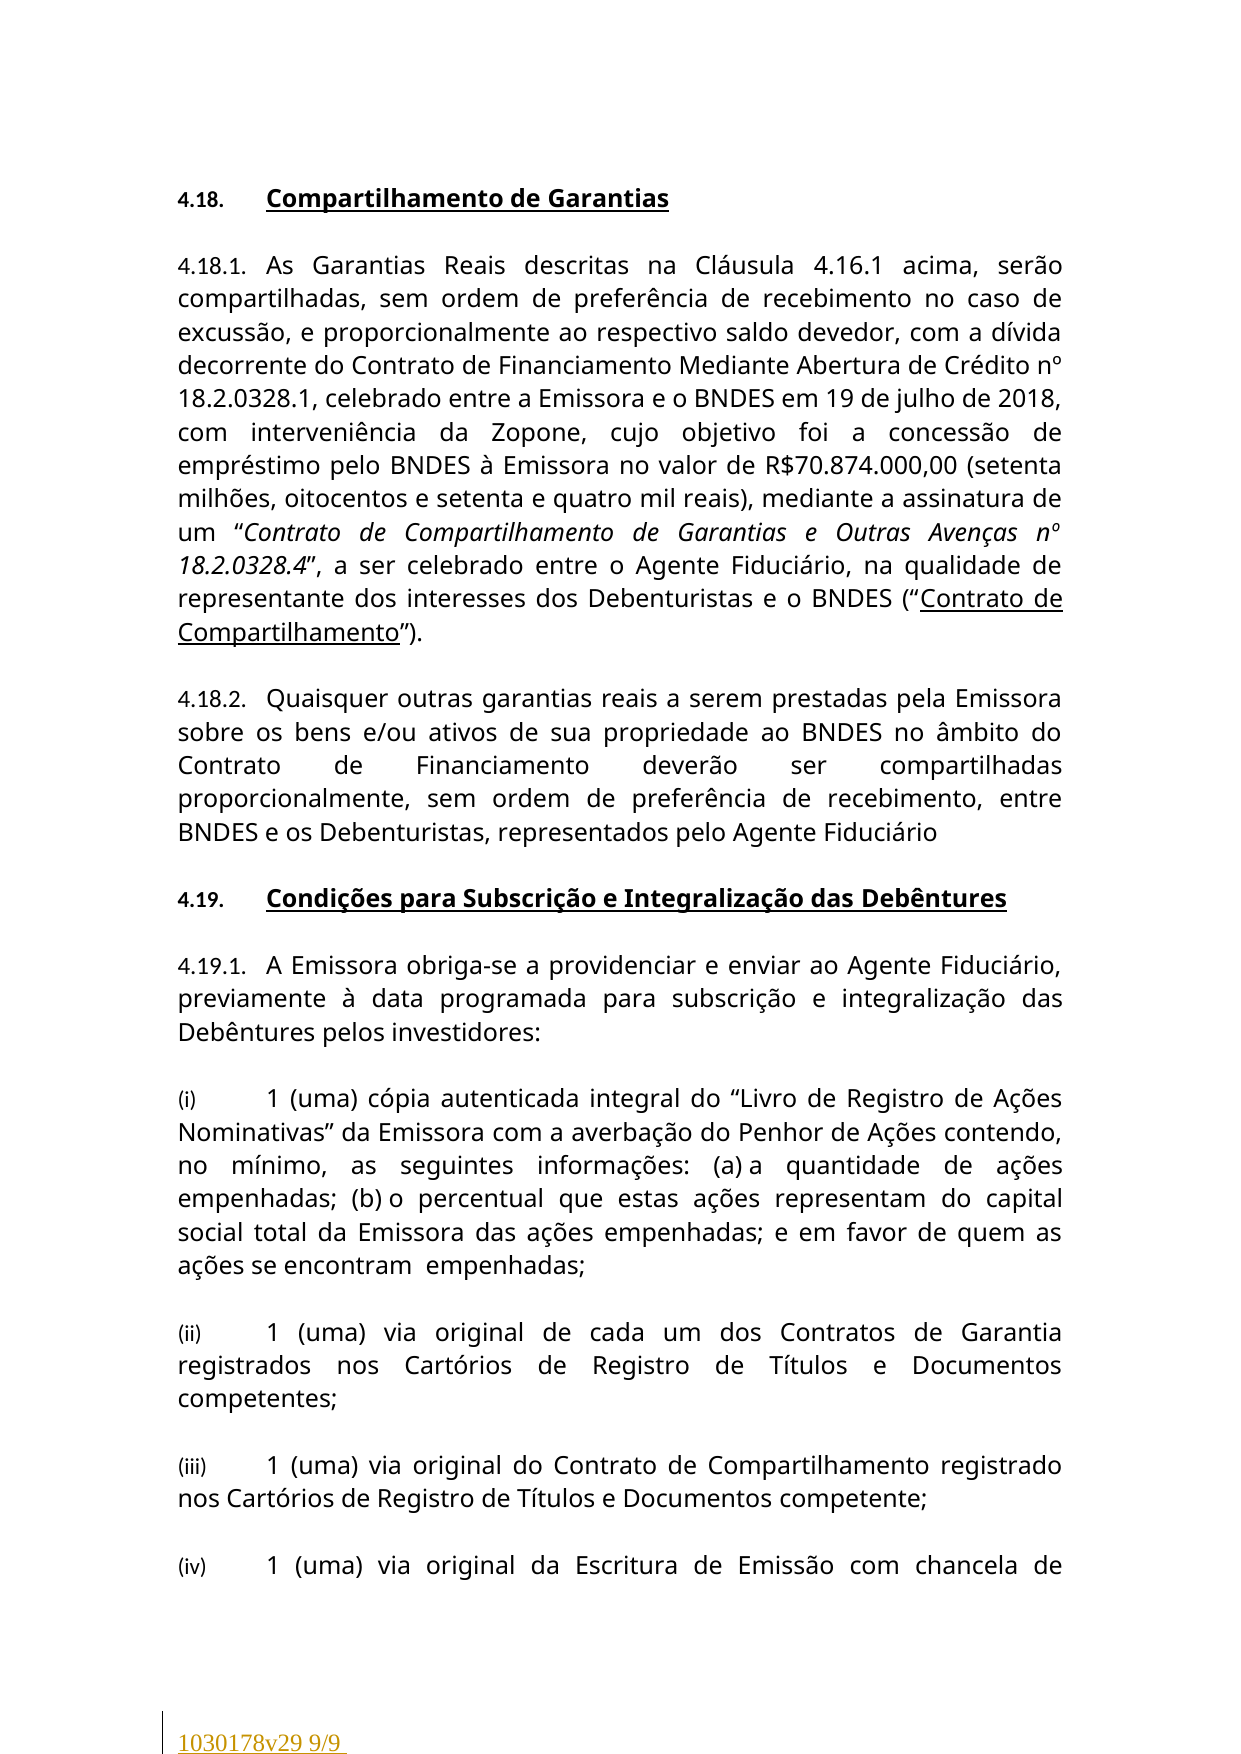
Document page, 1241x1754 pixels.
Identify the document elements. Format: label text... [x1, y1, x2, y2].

list 1 (uma) via original do Contrato de Compartilhamento registrado nos Cartórios de Registro de Títulos e Documentos competente; [177, 1448, 1063, 1514]
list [177, 1548, 1063, 1581]
list Condições para Subscrição e Integralização das Debêntures [177, 881, 1063, 914]
subtitle Compartilhamento de Garantias [177, 181, 1063, 214]
list Quaisquer outras garantias reais a serem prestadas pela Emissora sobre os bens e/ou ativos de sua propriedade ao BNDES no âmbito do Contrato de Financiamento deverão ser compartilhadas proporcionalmente, sem ordem de preferência de recebimento, entre BNDES e os Debenturistas, representados pelo Agente Fiduciário [177, 681, 1063, 848]
list A Emissora obriga-se a providenciar e enviar ao Agente Fiduciário, previamente à data programada para subscrição e integralização das Debêntures pelos investidores: [177, 948, 1063, 1048]
list 1 (uma) cópia autenticada integral do “Livro de Registro de Ações Nominativas” da Emissora com a averbação do Penhor de Ações contendo, no mínimo, as seguintes informações: (a) a quantidade de ações empenhadas; (b) o percentual que estas ações representam do capital social total da Emissora das ações empenhadas; e em favor de quem as ações se encontram empenhadas; [177, 1081, 1063, 1281]
list As Garantias Reais descritas na Cláusula 4.16.1 acima, serão compartilhadas, sem ordem de preferência de recebimento no caso de excussão, e proporcionalmente ao respectivo saldo devedor, com a dívida decorrente do Contrato de Financiamento Mediante Abertura de Crédito nº 18.2.0328.1, celebrado entre a Emissora e o BNDES em 19 de julho de 2018, com interveniência da Zopone, cujo objetivo foi a concessão de empréstimo pelo BNDES à Emissora no valor de R$70.874.000,00 (setenta milhões, oitocentos e setenta e quatro mil reais), mediante a assinatura de um “Contrato de Compartilhamento de Garantias e Outras Avenças nº 18.2.0328.4”, a ser celebrado entre o Agente Fiduciário, na qualidade de representante dos interesses dos Debenturistas e o BNDES (“Contrato de Compartilhamento”). [177, 248, 1063, 648]
list 1 (uma) via original de cada um dos Contratos de Garantia registrados nos Cartórios de Registro de Títulos e Documentos competentes; [177, 1314, 1063, 1414]
